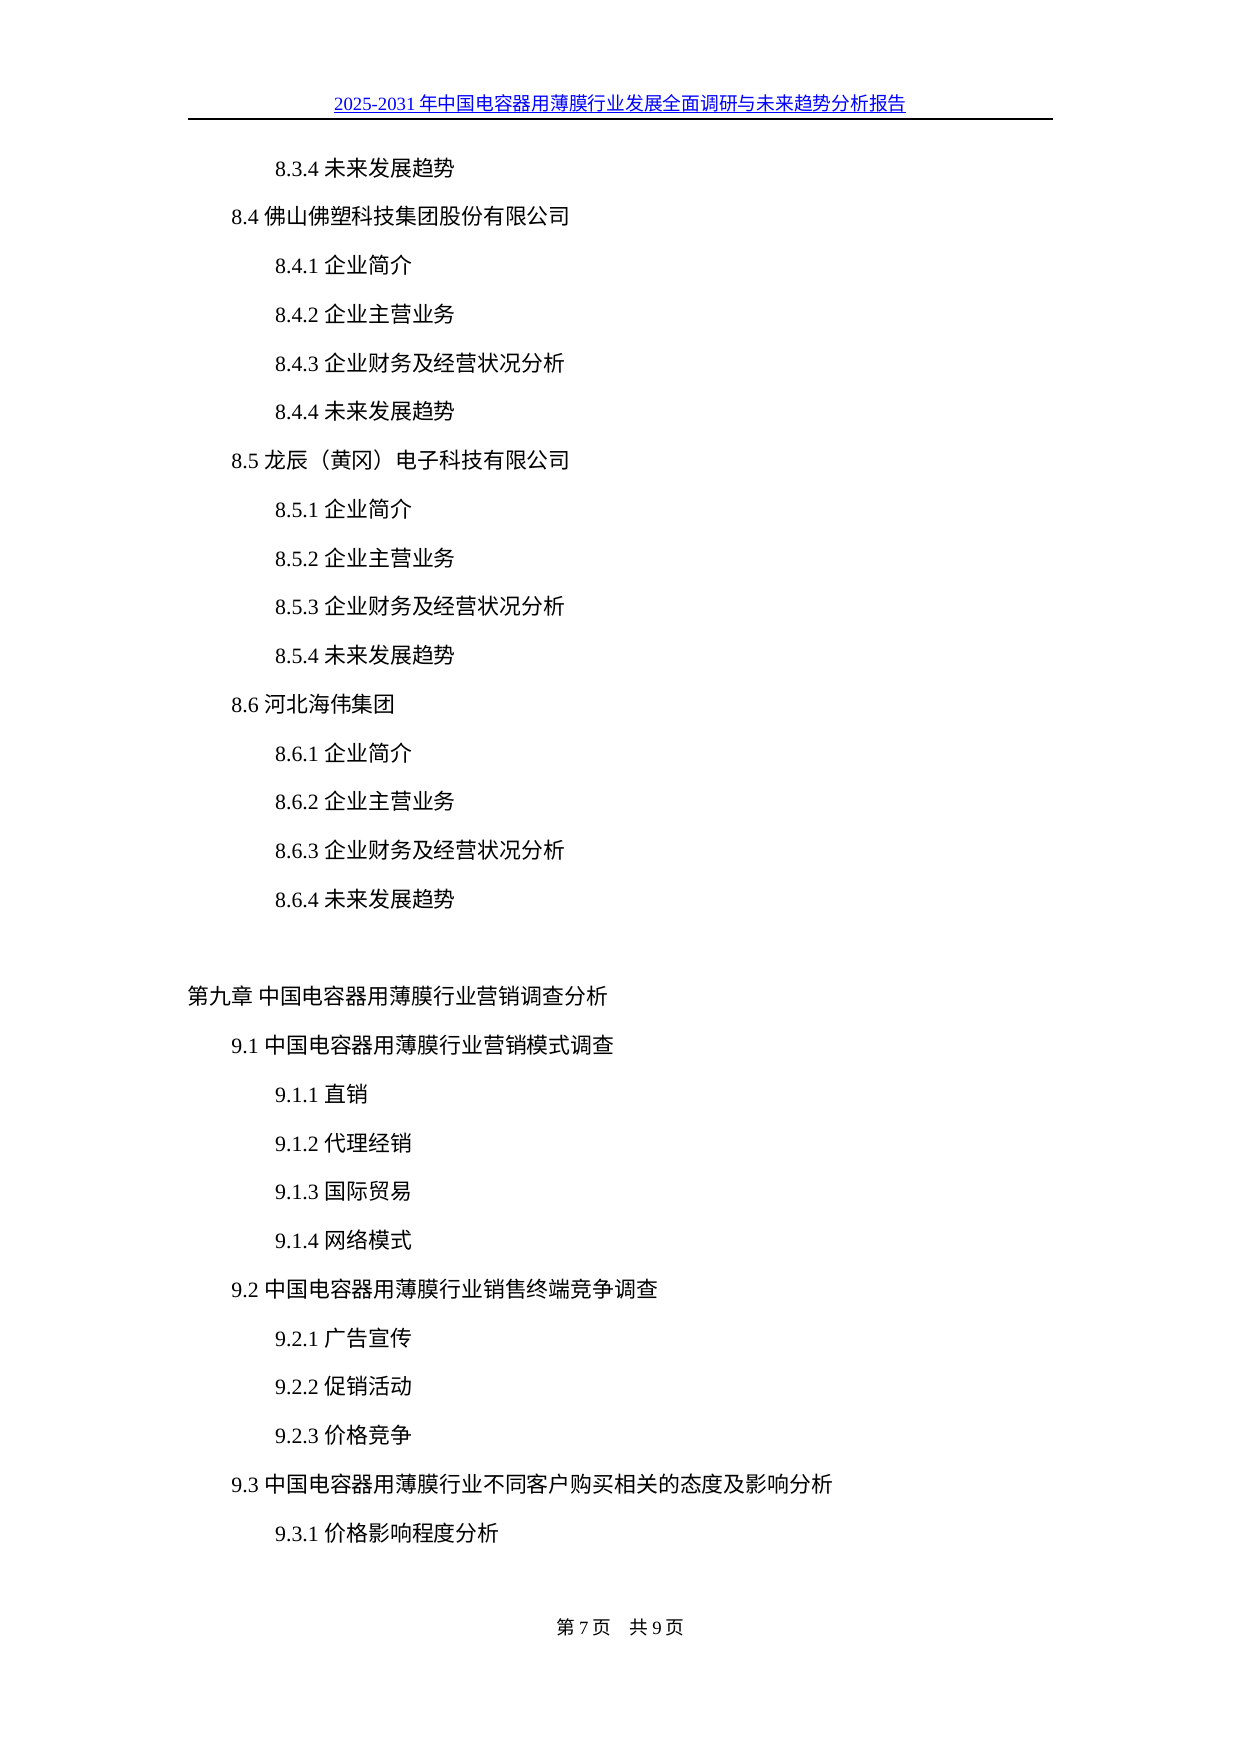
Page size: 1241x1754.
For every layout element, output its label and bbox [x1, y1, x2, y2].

text [187, 150, 1053, 1548]
